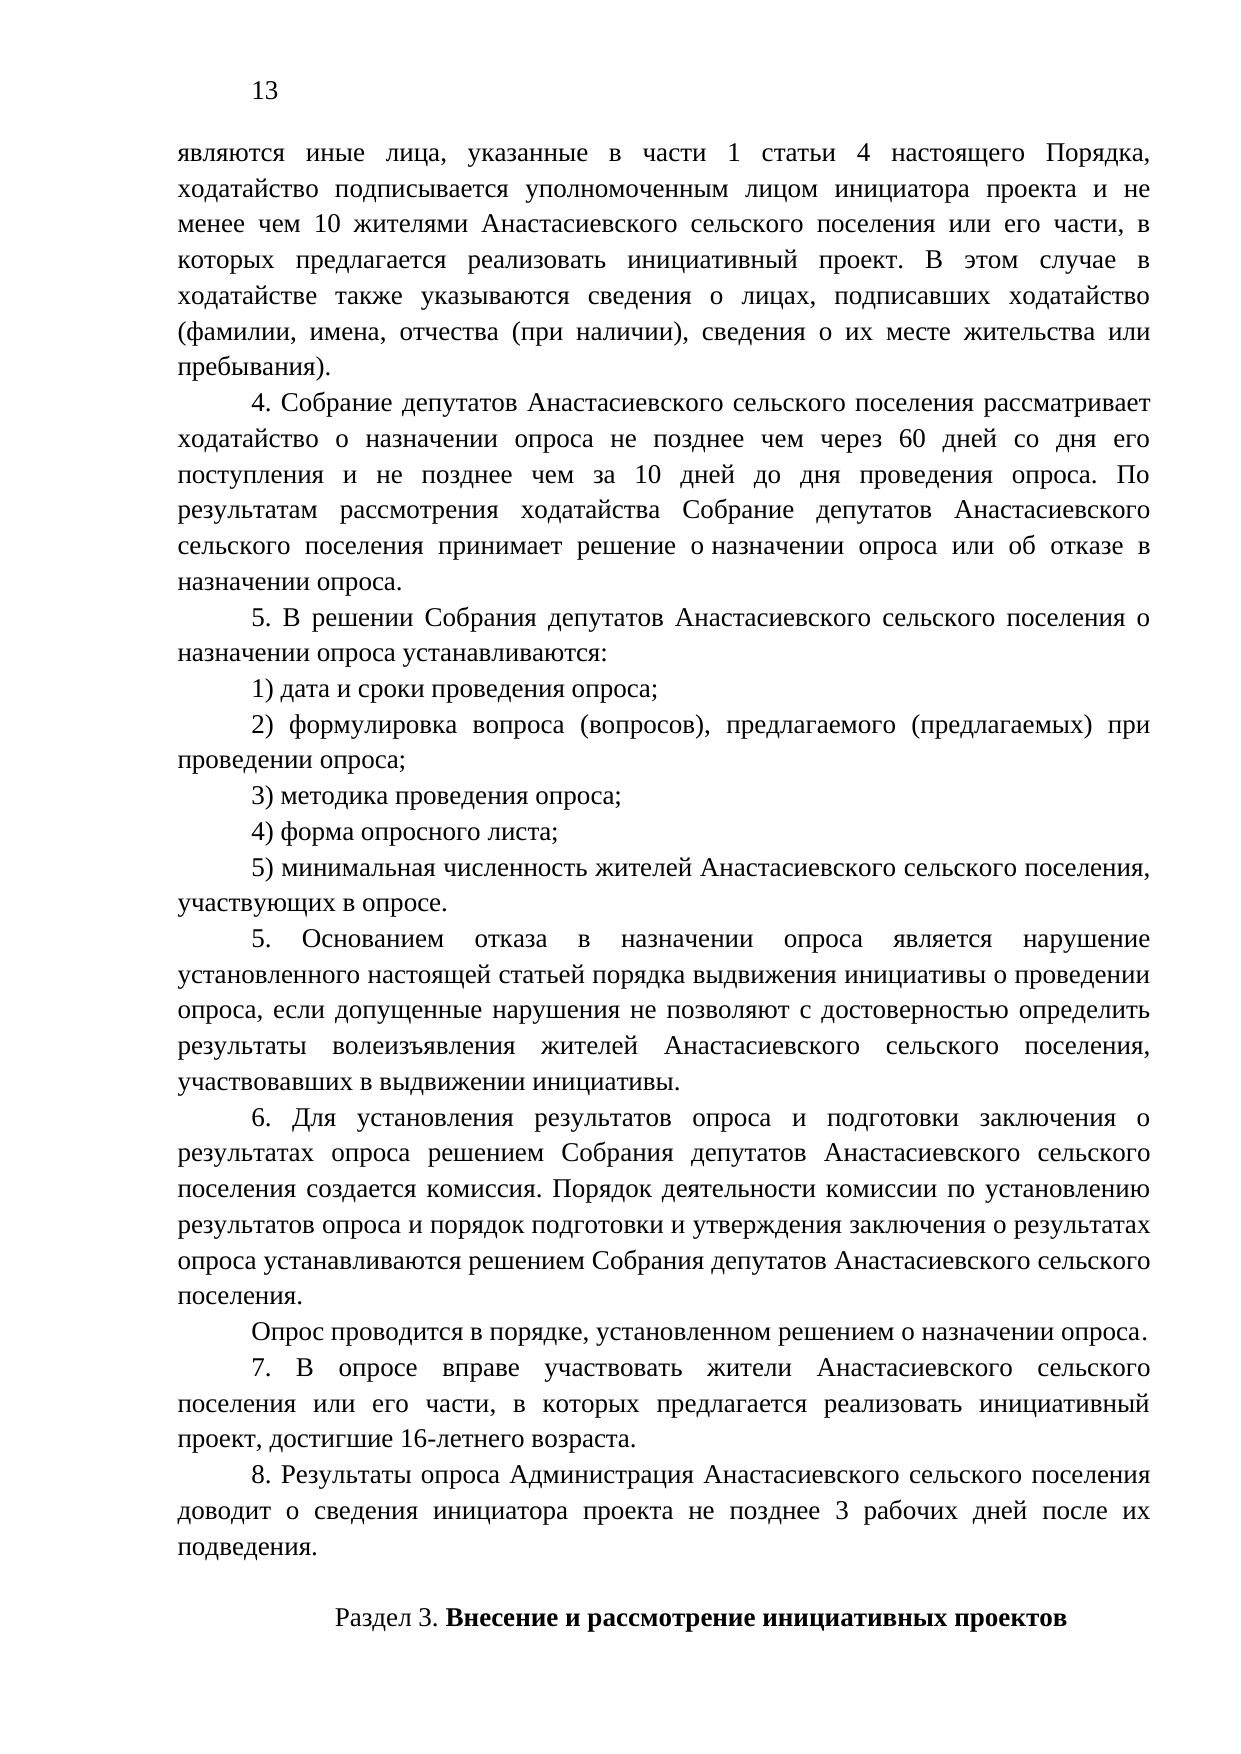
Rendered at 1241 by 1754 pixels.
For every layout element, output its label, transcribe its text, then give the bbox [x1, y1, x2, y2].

list Опрос проводится в порядке, установленном решением о назначении опроса. [177, 1315, 1152, 1346]
list 2) формулировка вопроса (вопросов), предлагаемого (предлагаемых) при проведении опроса; [177, 708, 1152, 775]
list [177, 136, 1152, 382]
list 8. Результаты опроса Администрация Анастасиевского сельского поселения доводит о сведения инициатора проекта не позднее 3 рабочих дней после их подведения. [177, 1458, 1152, 1561]
list 5. В решении Собрания депутатов Анастасиевского сельского поселения о назначении опроса устанавливаются: [177, 601, 1152, 667]
list 6. Для установления результатов опроса и подготовки заключения о результатах опроса решением Собрания депутатов Анастасиевского сельского поселения создается комиссия. Порядок деятельности комиссии по установлению результатов опроса и порядок подготовки и утверждения заключения о результатах опроса устанавливаются решением Собрания депутатов Анастасиевского сельского поселения. [177, 1101, 1152, 1311]
list 1) дата и сроки проведения опроса; [177, 672, 1152, 703]
list 5. Основанием отказа в назначении опроса является нарушение установленного настоящей статьей порядка выдвижения инициативы о проведении опроса, если допущенные нарушения не позволяют с достоверностью определить результаты волеизъявления жителей Анастасиевского сельского поселения, участвовавших в выдвижении инициативы. [177, 922, 1152, 1096]
list 7. В опросе вправе участвовать жители Анастасиевского сельского поселения или его части, в которых предлагается реализовать инициативный проект, достигшие 16-летнего возраста. [177, 1351, 1152, 1453]
list 4. Собрание депутатов Анастасиевского сельского поселения рассматривает ходатайство о назначении опроса не позднее чем через 60 дней со дня его поступления и не позднее чем за 10 дней до дня проведения опроса. По результатам рассмотрения ходатайства Собрание депутатов Анастасиевского сельского поселения принимает решение о назначении опроса или об отказе в назначении опроса. [177, 386, 1152, 596]
list 4) форма опросного листа; [177, 815, 1152, 846]
list 5) минимальная численность жителей Анастасиевского сельского поселения, участвующих в опросе. [177, 851, 1152, 918]
text Раздел 3. Внесение и рассмотрение инициативных проектов [251, 1601, 1152, 1632]
list 3) методика проведения опроса; [177, 779, 1152, 810]
